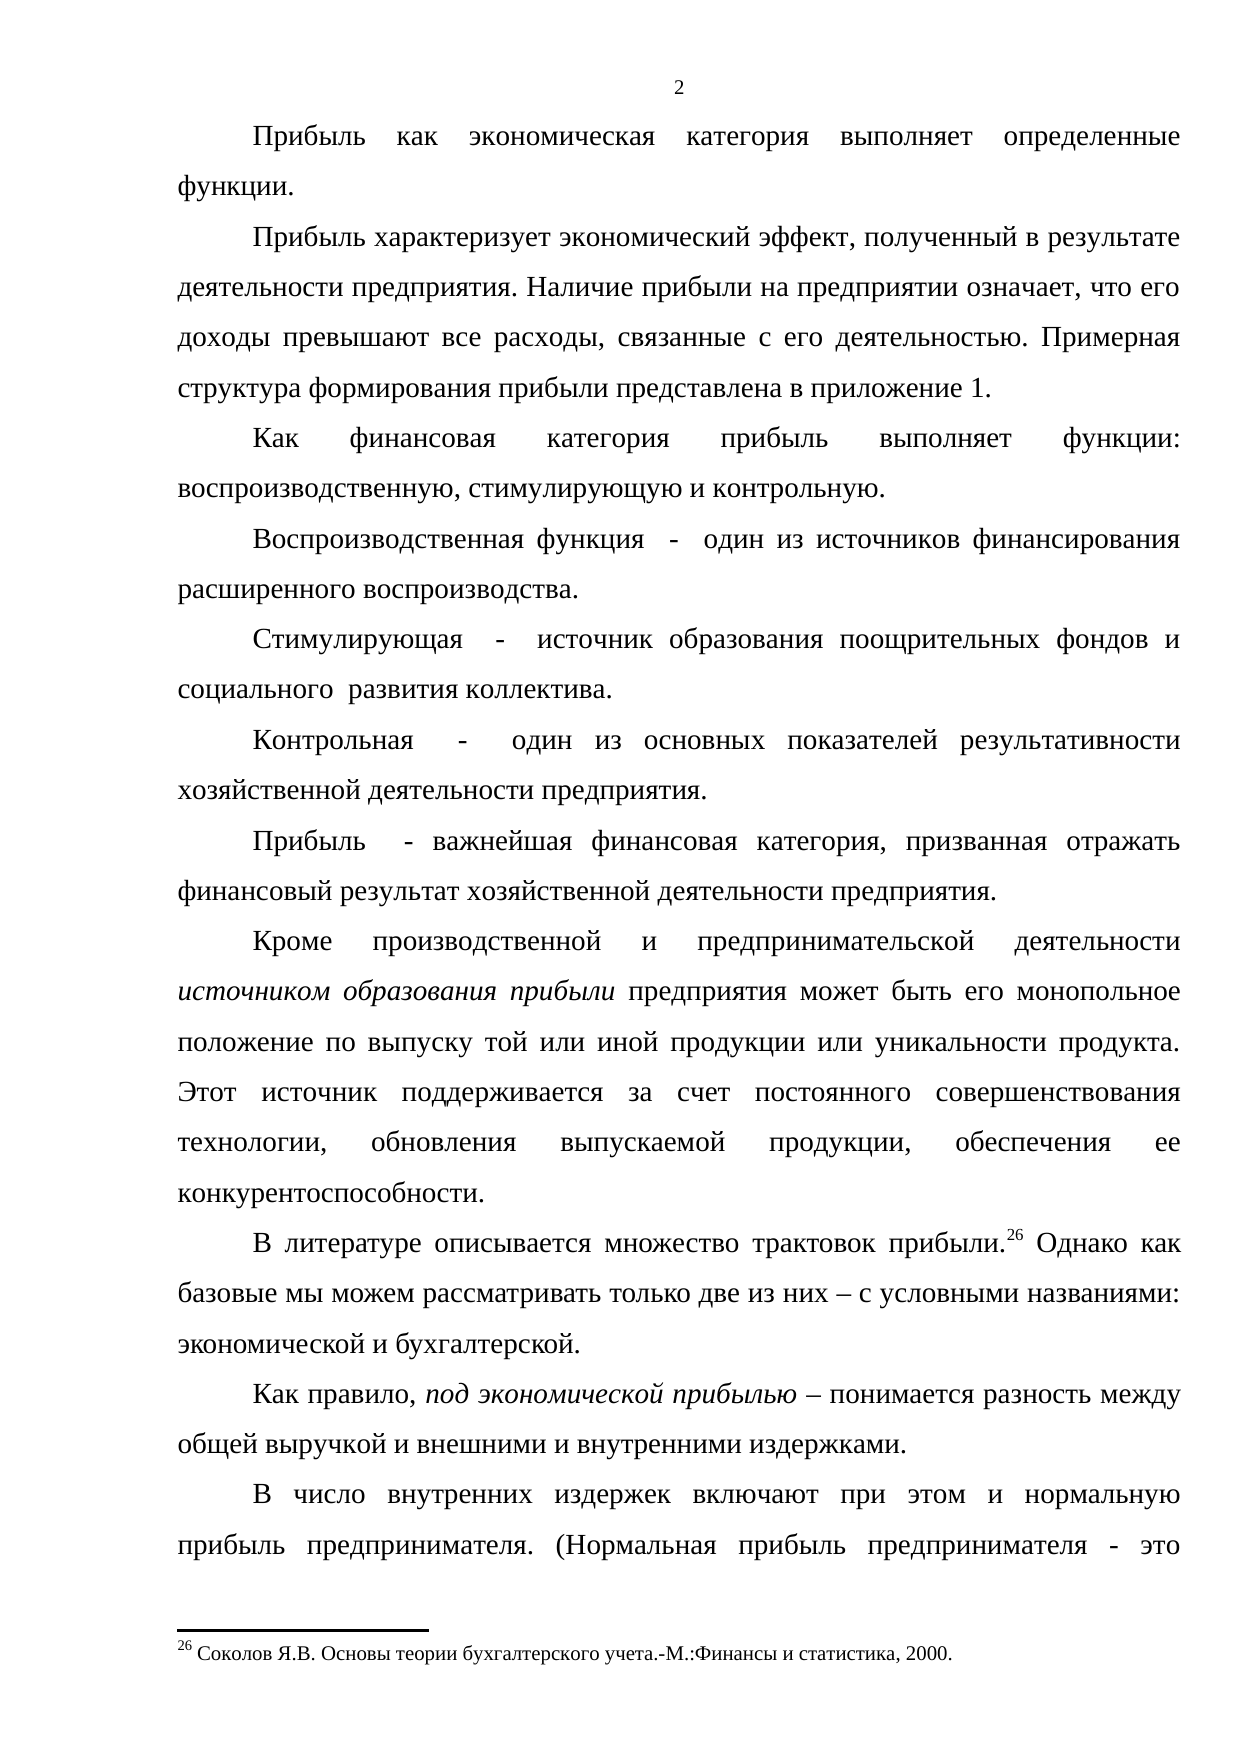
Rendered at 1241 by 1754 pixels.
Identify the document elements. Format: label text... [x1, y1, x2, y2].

text Как финансовая категория прибыль выполняет функции: воспроизводственную, стимулирующую и контрольную. [177, 420, 1181, 504]
text В литературе описывается множество трактовок прибыли. Однако как базовые мы можем рассматривать только две из них – с условными названиями: экономической и бухгалтерской. [177, 1225, 1181, 1359]
text Прибыль характеризует экономический эффект, полученный в результате деятельности предприятия. Наличие прибыли на предприятии означает, что его доходы превышают все расходы, связанные с его деятельностью. Примерная структура формирования прибыли представлена в приложение 1. [177, 219, 1181, 403]
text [177, 1477, 1181, 1561]
text Прибыль как экономическая категория выполняет определенные функции. [177, 118, 1181, 202]
text Прибыль - важнейшая финансовая категория, призванная отражать финансовый результат хозяйственной деятельности предприятия. [177, 823, 1181, 906]
text Как правило, под экономической прибылью – понимается разность между общей выручкой и внешними и внутренними издержками. [177, 1376, 1181, 1460]
text Стимулирующая - источник образования поощрительных фондов и социального развития коллектива. [177, 621, 1181, 705]
text Контрольная - один из основных показателей результативности хозяйственной деятельности предприятия. [177, 722, 1181, 806]
text Кроме производственной и предпринимательской деятельности источником образования прибыли предприятия может быть его монопольное положение по выпуску той или иной продукции или уникальности продукта. Этот источник поддерживается за счет постоянного совершенствования технологии, обновления выпускаемой продукции, обеспечения ее конкурентоспособности. [177, 923, 1181, 1208]
text Воспроизводственная функция - один из источников финансирования расширенного воспроизводства. [177, 521, 1181, 604]
